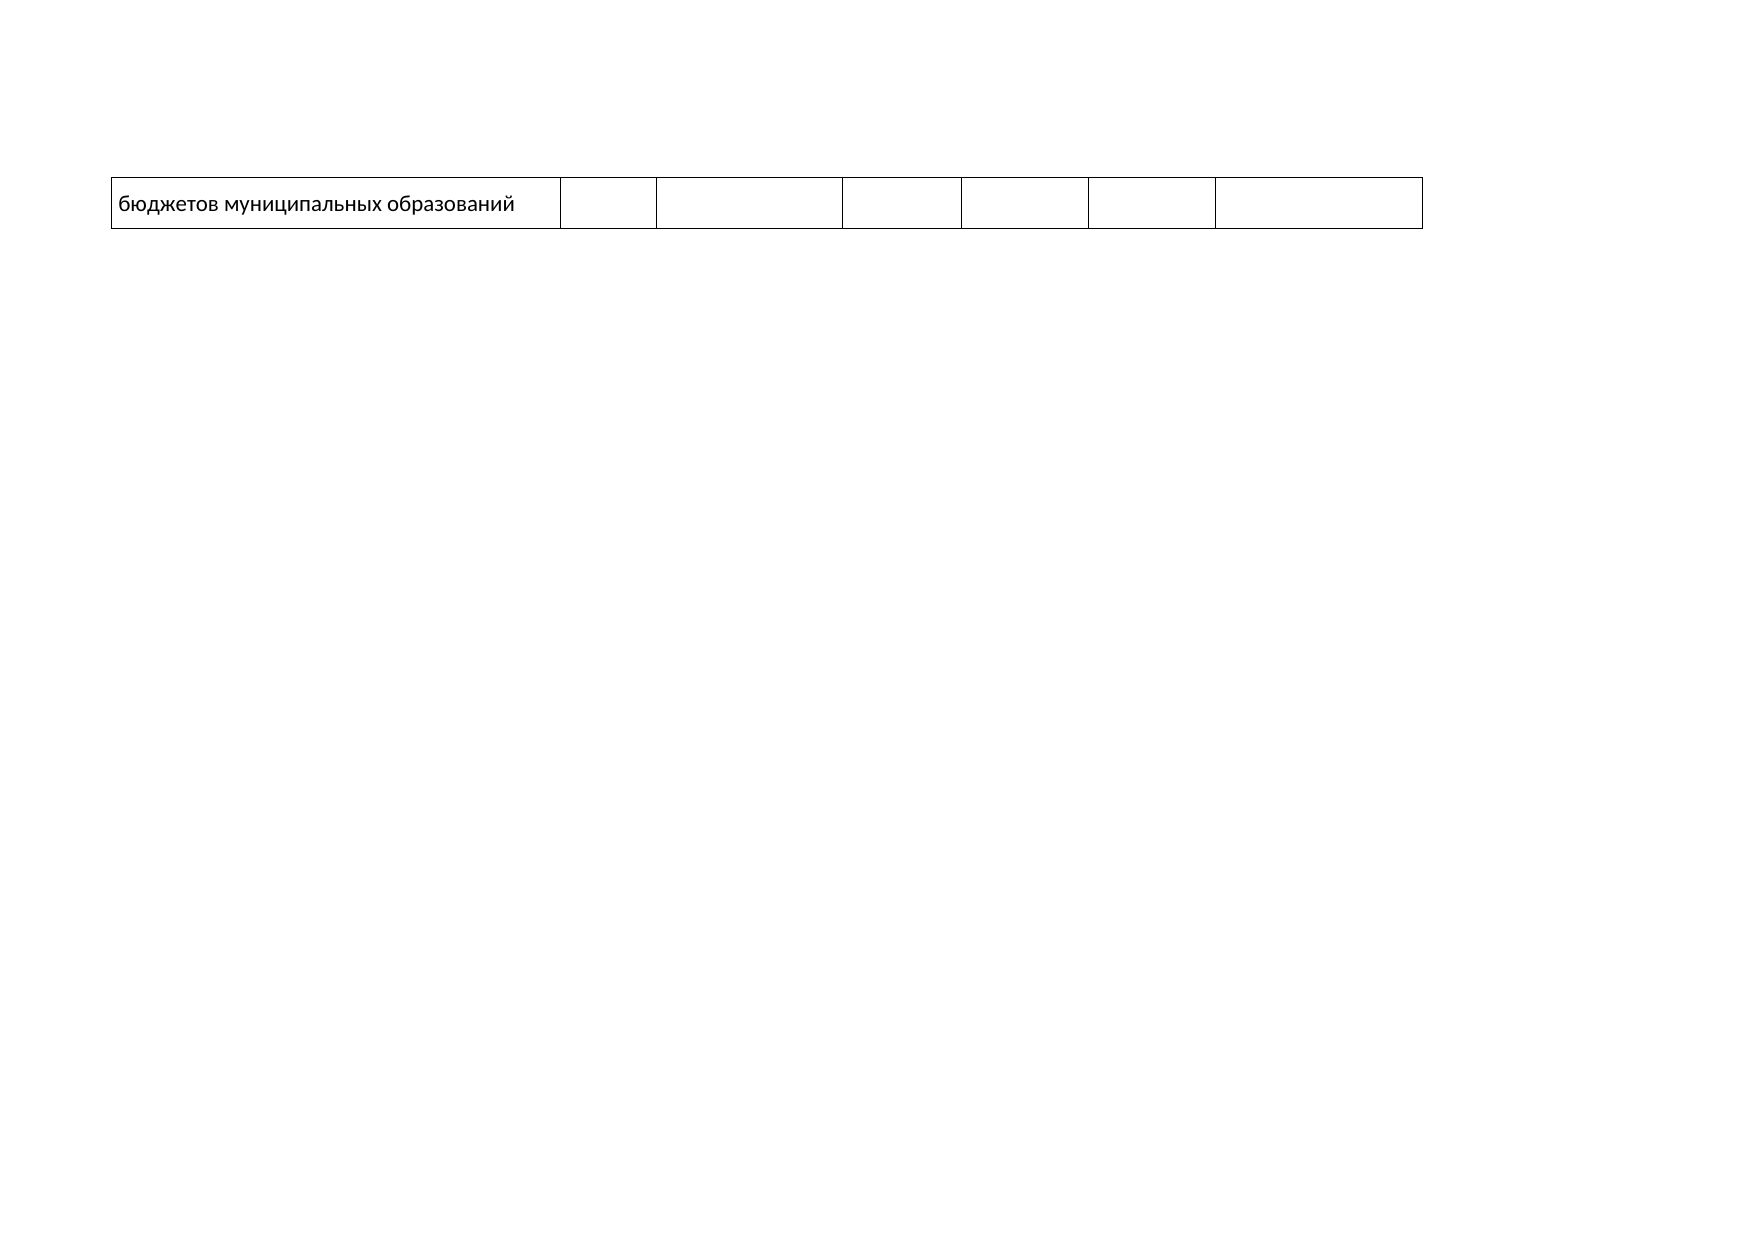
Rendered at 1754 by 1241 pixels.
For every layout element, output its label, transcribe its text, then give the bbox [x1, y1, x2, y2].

table_cell 100 [561, 178, 656, 227]
table_cell [962, 178, 1088, 227]
table_cell [657, 178, 842, 227]
table_cell [1089, 178, 1215, 227]
table_cell [843, 178, 961, 227]
table_cell [1216, 178, 1422, 227]
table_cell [112, 178, 560, 227]
